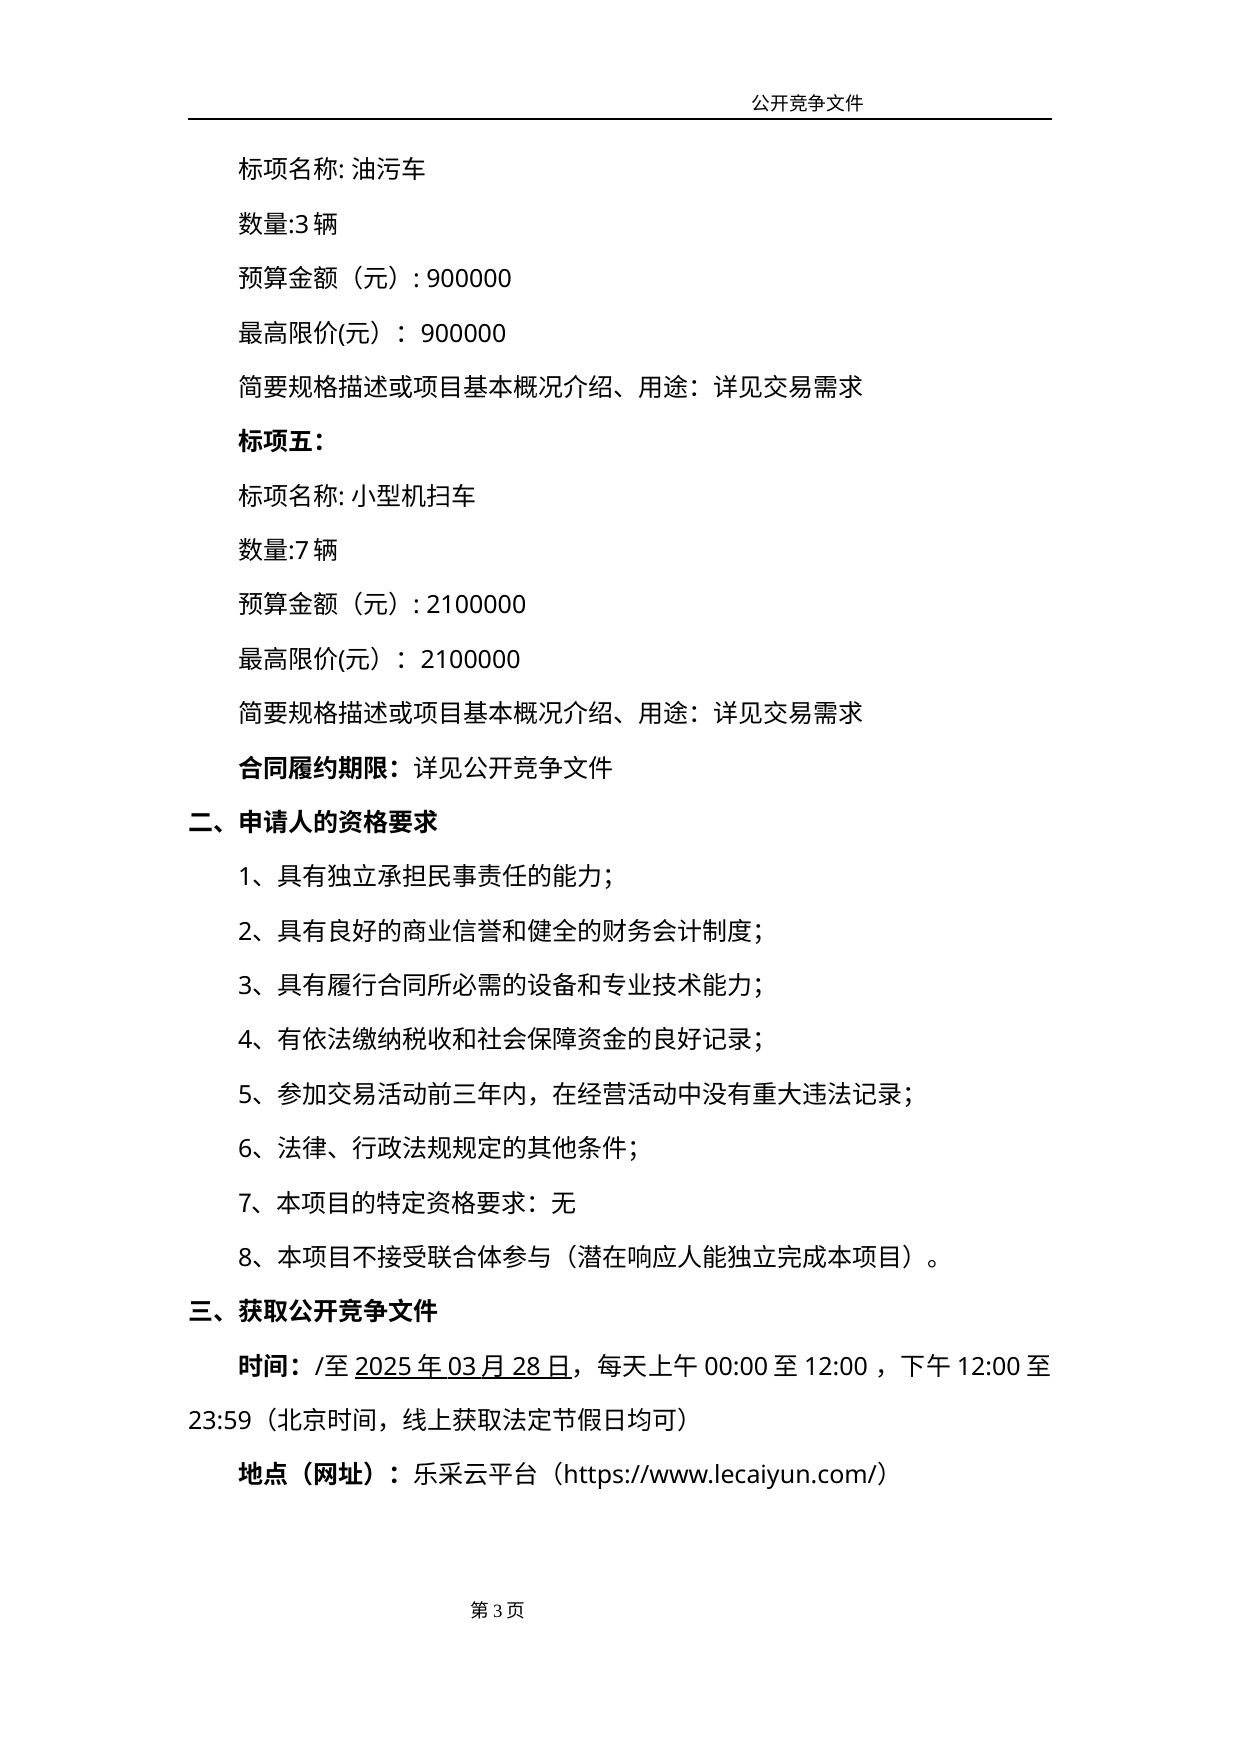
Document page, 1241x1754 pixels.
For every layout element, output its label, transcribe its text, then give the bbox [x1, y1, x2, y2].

text 简要规格描述或项目基本概况介绍、用途：详见交易需求 [188, 367, 1052, 404]
text 6、法律、行政法规规定的其他条件； [188, 1129, 1052, 1165]
text 简要规格描述或项目基本概况介绍、用途：详见交易需求 [188, 694, 1052, 730]
text 2、具有良好的商业信誉和健全的财务会计制度； [188, 911, 1052, 947]
text 最高限价(元）：900000 [188, 313, 1052, 349]
text 7、本项目的特定资格要求：无 [188, 1183, 1052, 1219]
text 1、具有独立承担民事责任的能力； [188, 857, 1052, 893]
text 合同履约期限：详见公开竞争文件 [188, 748, 1052, 784]
text 地点（网址）：乐采云平台（https://www.lecaiyun.com/） [188, 1455, 1052, 1491]
text 最高限价(元）：2100000 [188, 639, 1052, 676]
text 5、参加交易活动前三年内，在经营活动中没有重大违法记录； [188, 1074, 1052, 1111]
text 标项名称: 小型机扫车 [188, 476, 1052, 512]
text 预算金额（元）: 2100000 [188, 585, 1052, 621]
text 标项五： [188, 422, 1052, 458]
text 标项名称: 油污车 [188, 150, 1052, 186]
text 数量:7辆 [188, 531, 1052, 567]
text 3、具有履行合同所必需的设备和专业技术能力； [188, 966, 1052, 1002]
text 数量:3辆 [188, 204, 1052, 241]
text 三、获取公开竞争文件 [188, 1292, 1052, 1328]
text 8、本项目不接受联合体参与（潜在响应人能独立完成本项目）。 [188, 1237, 1052, 1274]
text 时间：/至2025年03月28日，每天上午00:00至12:00 ，下午12:00至23:59（北京时间，线上获取法定节假日均可） [188, 1346, 1052, 1437]
text 4、有依法缴纳税收和社会保障资金的良好记录； [188, 1020, 1052, 1056]
text 预算金额（元）: 900000 [188, 259, 1052, 295]
text 二、申请人的资格要求 [188, 802, 1052, 839]
